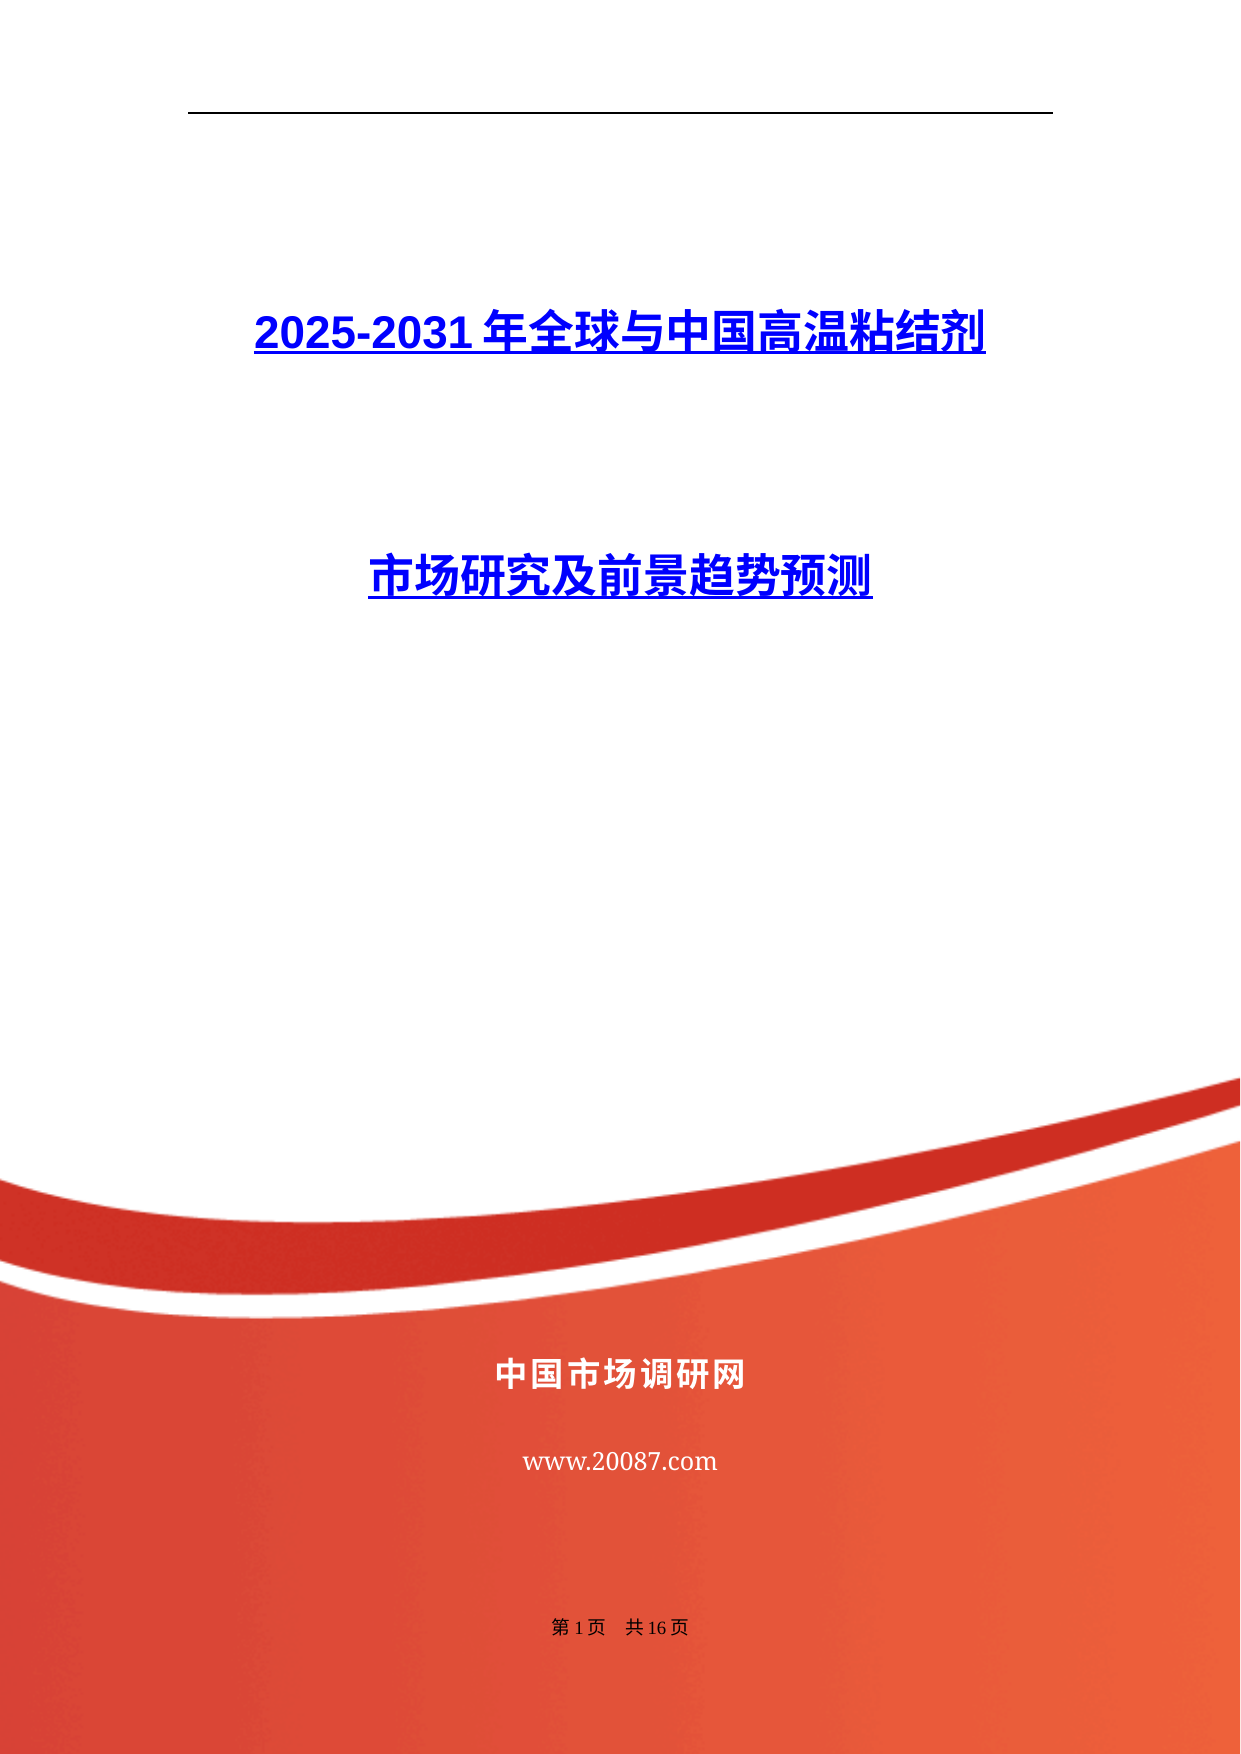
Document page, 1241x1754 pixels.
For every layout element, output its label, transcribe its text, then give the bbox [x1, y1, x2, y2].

picture [0, 1006, 1241, 1754]
subtitle 中国市场调研网 [187, 1339, 1053, 1404]
table_header 2025-2031年全球与中国高温粘结剂市场研究及前景趋势预测 [188, 207, 1053, 773]
text www.20087.com [187, 1428, 1053, 1493]
